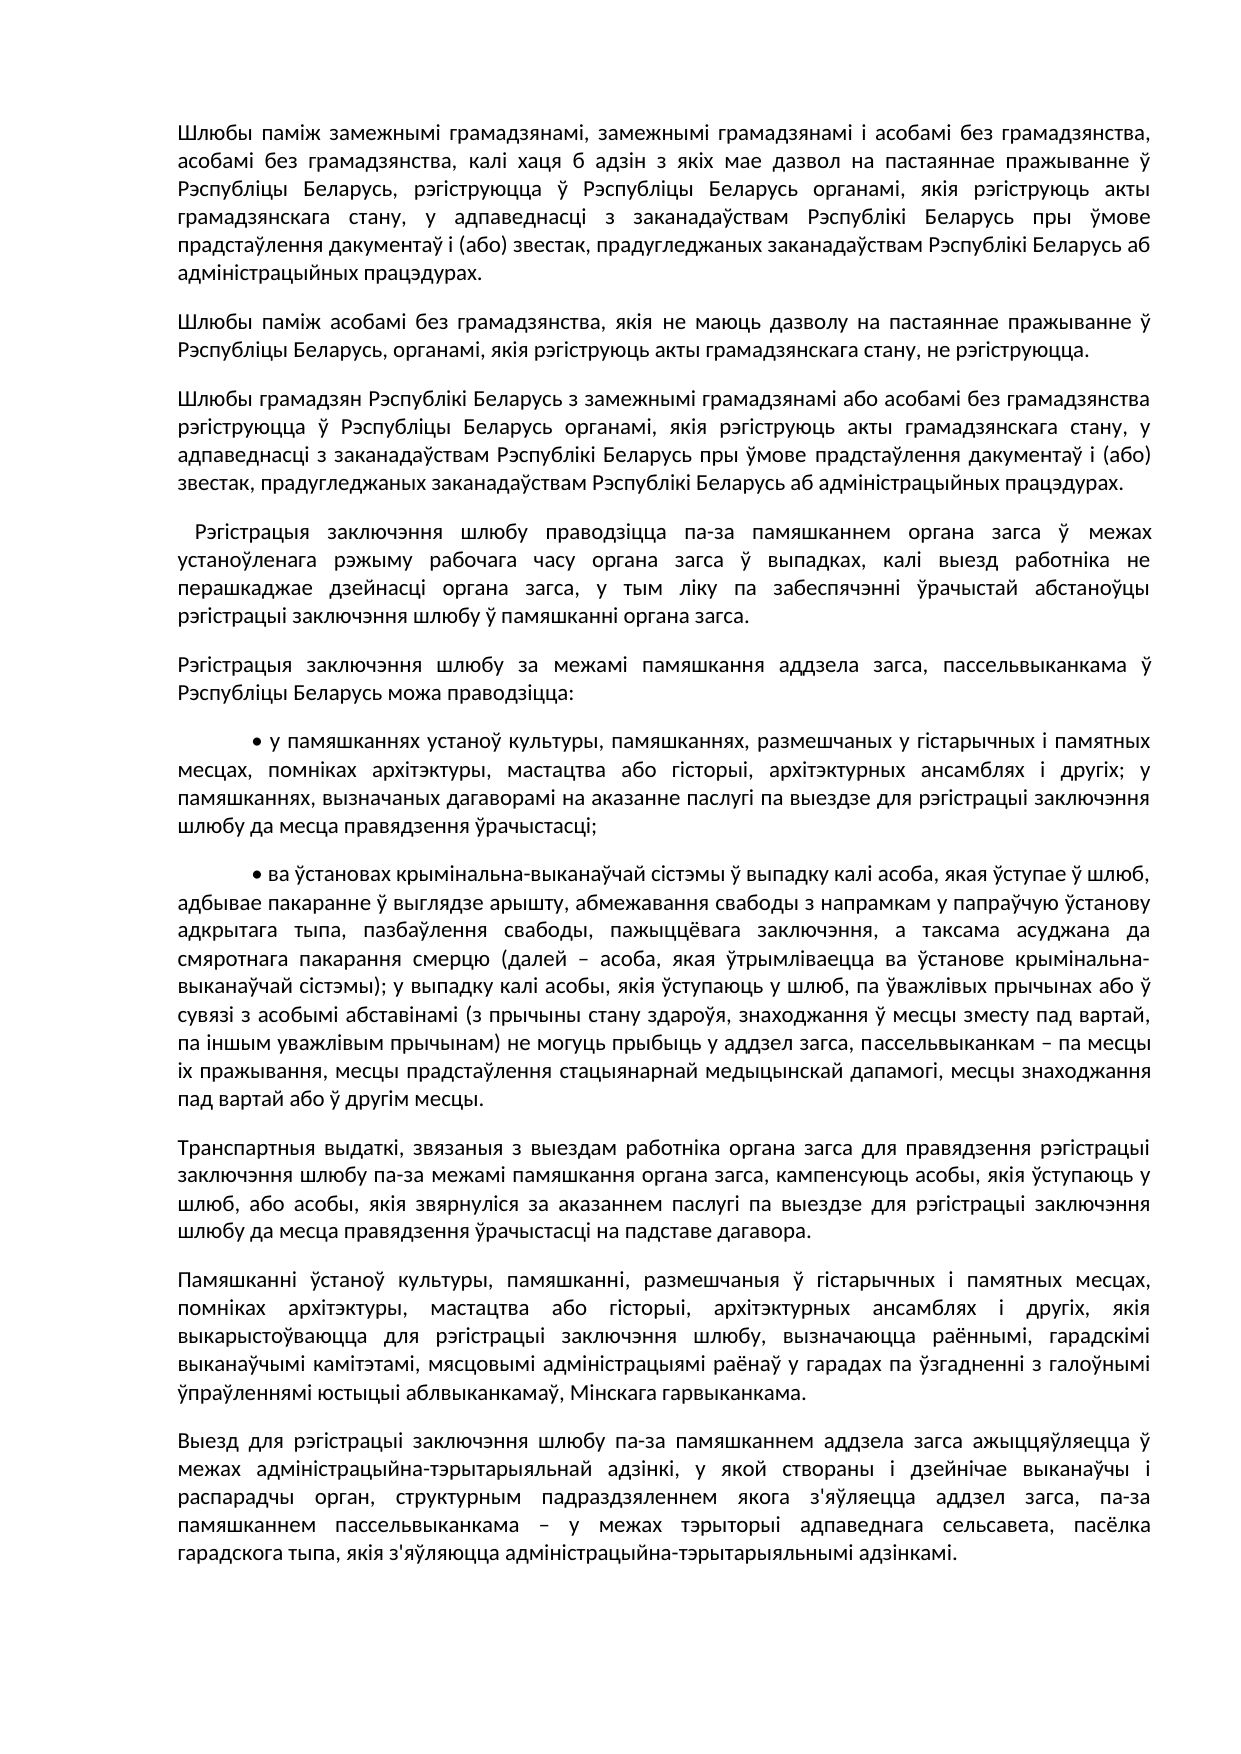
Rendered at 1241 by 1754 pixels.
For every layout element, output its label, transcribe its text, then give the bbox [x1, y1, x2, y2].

text • у памяшканнях устаноў культуры, памяшканнях, размешчаных у гістарычных і памятных месцах, помніках архітэктуры, мастацтва або гісторыі, архітэктурных ансамблях і другіх; у памяшканнях, вызначаных дагаворамі на аказанне паслугі па выездзе для рэгістрацыі заключэння шлюбу да месца правядзення ўрачыстасці; [177, 727, 1152, 839]
text Шлюбы паміж асобамі без грамадзянства, якія не маюць дазволу на пастаяннае пражыванне ў Рэспубліцы Беларусь, органамі, якія рэгіструюць акты грамадзянскага стану, не рэгіструюцца. [177, 307, 1152, 363]
text Рэгістрацыя заключэння шлюбу за межамі памяшкання аддзела загса, пассельвыканкама ў Рэспубліцы Беларусь можа праводзіцца: [177, 650, 1152, 706]
text Памяшканні ўстаноў культуры, памяшканні, размешчаныя ў гістарычных і памятных месцах, помніках архітэктуры, мастацтва або гісторыі, архітэктурных ансамблях і другіх, якія выкарыстоўваюцца для рэгістрацыі заключэння шлюбу, вызначаюцца раённымі, гарадскімі выканаўчымі камітэтамі, мясцовымі адміністрацыямі раёнаў у гарадах па ўзгадненні з галоўнымі ўпраўленнямі юстыцыі аблвыканкамаў, Мінскага гарвыканкама. [177, 1266, 1152, 1406]
text Выезд для рэгістрацыі заключэння шлюбу па-за памяшканнем аддзела загса ажыццяўляецца ў межах адміністрацыйна-тэрытарыяльнай адзінкі, у якой створаны і дзейнічае выканаўчы і распарадчы орган, структурным падраздзяленнем якога з'яўляецца аддзел загса, па-за памяшканнем пассельвыканкама – у межах тэрыторыі адпаведнага сельсавета, пасёлка гарадскога тыпа, якія з'яўляюцца адміністрацыйна-тэрытарыяльнымі адзінкамі. [177, 1426, 1152, 1567]
text Шлюбы грамадзян Рэспублікі Беларусь з замежнымі грамадзянамі або асобамі без грамадзянства рэгіструюцца ў Рэспубліцы Беларусь органамі, якія рэгіструюць акты грамадзянскага стану, у адпаведнасці з заканадаўствам Рэспублікі Беларусь пры ўмове прадстаўлення дакументаў і (або) звестак, прадугледжаных заканадаўствам Рэспублікі Беларусь аб адміністрацыйных працэдурах. [177, 384, 1152, 496]
text • ва ўстановах крымінальна-выканаўчай сістэмы ў выпадку калі асоба, якая ўступае ў шлюб, адбывае пакаранне ў выглядзе арышту, абмежавання свабоды з напрамкам у папраўчую ўстанову адкрытага тыпа, пазбаўлення свабоды, пажыццёвага заключэння, а таксама асуджана да смяротнага пакарання смерцю (далей – асоба, якая ўтрымліваецца ва ўстанове крымінальна-выканаўчай сістэмы); у выпадку калі асобы, якія ўступаюць у шлюб, па ўважлівых прычынах або ў сувязі з асобымі абставінамі (з прычыны стану здароўя, знаходжання ў месцы зместу пад вартай, па іншым уважлівым прычынам) не могуць прыбыць у аддзел загса, пассельвыканкам – па месцы іх пражывання, месцы прадстаўлення стацыянарнай медыцынскай дапамогі, месцы знаходжання пад вартай або ў другім месцы. [177, 859, 1152, 1112]
text Транспартныя выдаткі, звязаныя з выездам работніка органа загса для правядзення рэгістрацыі заключэння шлюбу па-за межамі памяшкання органа загса, кампенсуюць асобы, якія ўступаюць у шлюб, або асобы, якія звярнуліся за аказаннем паслугі па выездзе для рэгістрацыі заключэння шлюбу да месца правядзення ўрачыстасці на падставе дагавора. [177, 1133, 1152, 1245]
text Рэгістрацыя заключэння шлюбу праводзіцца па-за памяшканнем органа загса ў межах устаноўленага рэжыму рабочага часу органа загса ў выпадках, калі выезд работніка не перашкаджае дзейнасці органа загса, у тым ліку па забеспячэнні ўрачыстай абстаноўцы рэгістрацыі заключэння шлюбу ў памяшканні органа загса. [177, 517, 1152, 629]
text Шлюбы паміж замежнымі грамадзянамі, замежнымі грамадзянамі і асобамі без грамадзянства, асобамі без грамадзянства, калі хаця б адзін з якіх мае дазвол на пастаяннае пражыванне ў Рэспубліцы Беларусь, рэгіструюцца ў Рэспубліцы Беларусь органамі, якія рэгіструюць акты грамадзянскага стану, у адпаведнасці з заканадаўствам Рэспублікі Беларусь пры ўмове прадстаўлення дакументаў і (або) звестак, прадугледжаных заканадаўствам Рэспублікі Беларусь аб адміністрацыйных працэдурах. [177, 118, 1152, 286]
